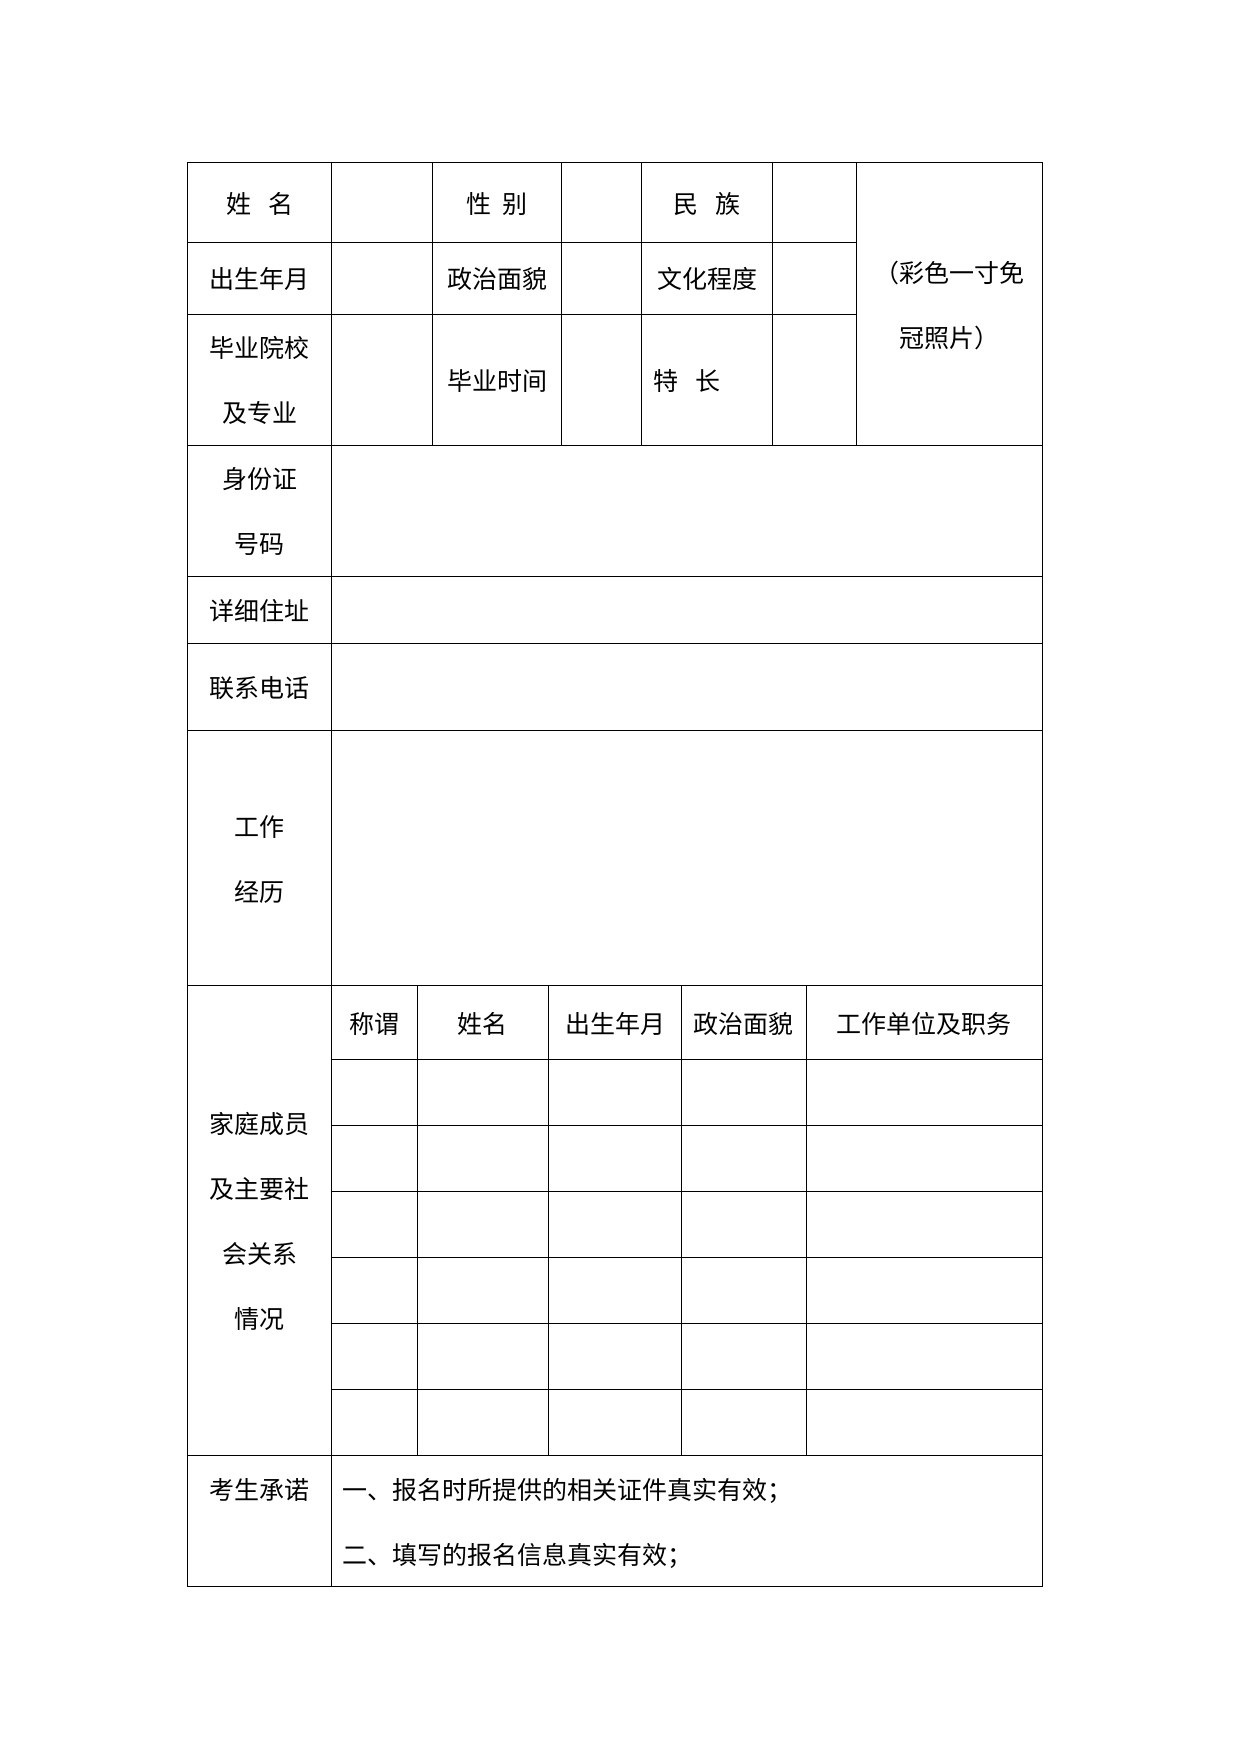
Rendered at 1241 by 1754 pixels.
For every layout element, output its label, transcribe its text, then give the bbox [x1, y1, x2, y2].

table_cell [418, 1258, 548, 1323]
table_cell [682, 1060, 806, 1124]
table_cell 政治面貌 [433, 243, 561, 313]
table_cell 身份证 号码 [188, 446, 331, 576]
table_cell [562, 315, 641, 444]
table_cell 政治面貌 [682, 986, 806, 1058]
table_cell [332, 1390, 417, 1455]
table_cell [549, 1126, 681, 1191]
table_cell 出生年月 [188, 243, 331, 313]
table_cell [549, 1060, 681, 1124]
table_cell [807, 1390, 1042, 1455]
table_cell [332, 1258, 417, 1323]
table_cell [549, 1390, 681, 1455]
table_cell 联系电话 [188, 644, 331, 730]
table_cell [807, 1324, 1042, 1389]
table_cell 文化程度 [642, 243, 772, 313]
table_cell [549, 1258, 681, 1323]
table_cell [332, 315, 432, 444]
table_cell 工作单位及职务 [807, 986, 1042, 1058]
table_cell [682, 1258, 806, 1323]
table_cell [332, 243, 432, 313]
table_cell [807, 1060, 1042, 1124]
table_cell [418, 1060, 548, 1124]
table_cell [332, 644, 1042, 730]
table_header [562, 163, 641, 242]
table_cell [807, 1126, 1042, 1191]
table_cell 称谓 [332, 986, 417, 1058]
table_cell [682, 1324, 806, 1389]
table_cell [332, 1324, 417, 1389]
table_cell [418, 1192, 548, 1257]
table_cell [682, 1390, 806, 1455]
table_cell [773, 315, 856, 444]
table_cell [562, 243, 641, 313]
table_cell [418, 1126, 548, 1191]
table_cell [332, 731, 1042, 985]
table_cell [332, 446, 1042, 576]
table_cell [807, 1258, 1042, 1323]
table_cell [773, 243, 856, 313]
table_header 民 族 [642, 163, 772, 242]
table_cell [332, 1192, 417, 1257]
table_header （彩色一寸免冠照片） [857, 163, 1042, 444]
table_cell 毕业院校及专业 [188, 315, 331, 444]
table_cell 工作 经历 [188, 731, 331, 985]
table_cell [682, 1126, 806, 1191]
table_cell [332, 1126, 417, 1191]
table_header 性 别 [433, 163, 561, 242]
table_cell 考生承诺 [188, 1456, 331, 1586]
table_header [332, 163, 432, 242]
table_cell [418, 1390, 548, 1455]
table_cell [549, 1192, 681, 1257]
table_header [773, 163, 856, 242]
table_cell 姓名 [418, 986, 548, 1058]
table_cell [807, 1192, 1042, 1257]
table_cell 详细住址 [188, 577, 331, 643]
table_cell 出生年月 [549, 986, 681, 1058]
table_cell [332, 1456, 1042, 1586]
table_cell [332, 1060, 417, 1124]
table_cell [332, 577, 1042, 643]
table_header 姓 名 [188, 163, 331, 242]
table_cell [418, 1324, 548, 1389]
table_cell [549, 1324, 681, 1389]
table_cell 家庭成员及主要社会关系 情况 [188, 986, 331, 1455]
table_cell 毕业时间 [433, 315, 561, 444]
table_cell [682, 1192, 806, 1257]
table_cell 特 长 [642, 315, 772, 444]
